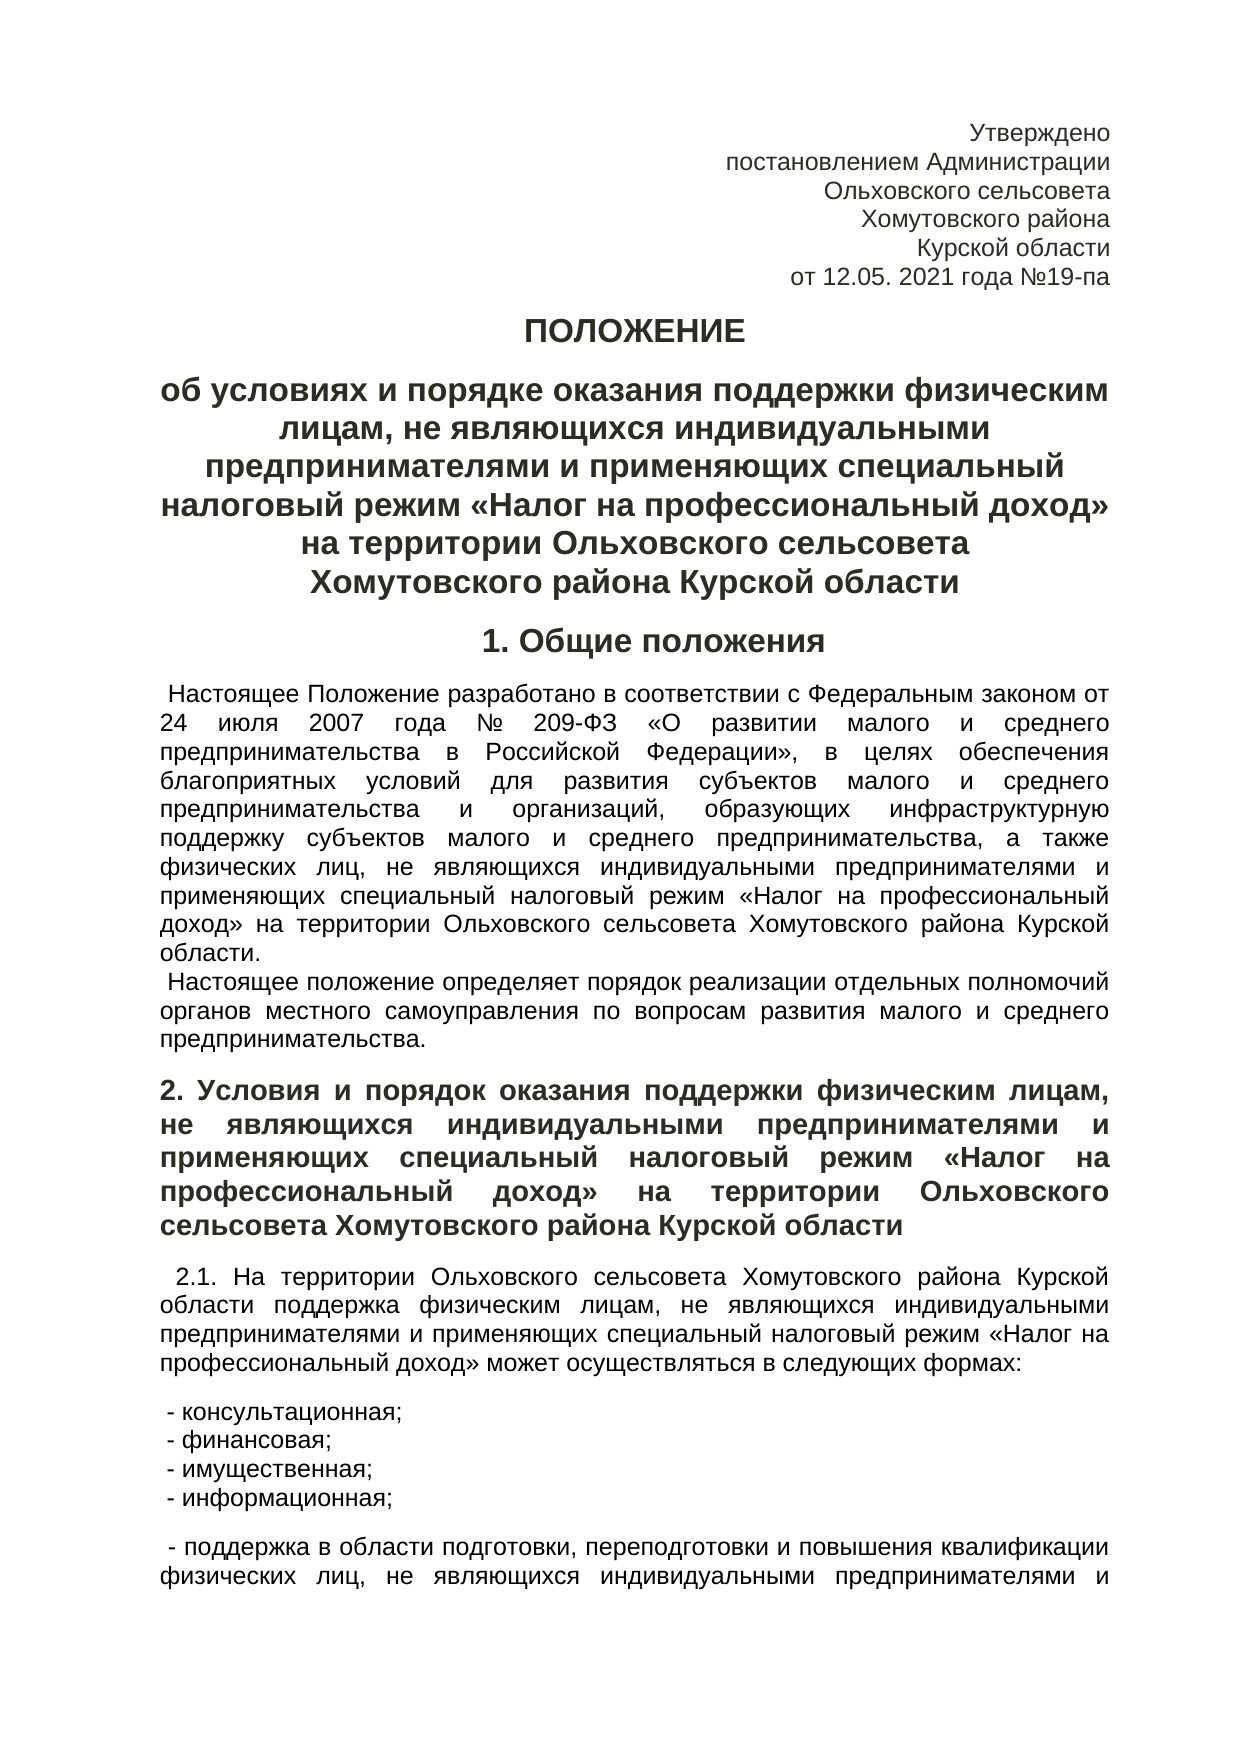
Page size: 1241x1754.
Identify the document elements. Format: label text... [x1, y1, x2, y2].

text об условиях и порядке оказания поддержки физическим лицам, не являющихся индивидуальными предпринимателями и применяющих специальный налоговый режим «Налог на профессиональный доход» на территории Ольховского сельсовета [159, 370, 1110, 562]
text Хомутовского района Курской области [159, 562, 1110, 600]
text 1. Общие положения [197, 621, 1110, 659]
text Хомутовского района [159, 204, 1110, 233]
text Ольховского сельсовета [159, 176, 1110, 204]
text - имущественная; [159, 1454, 1110, 1483]
text - консультационная; [159, 1397, 1110, 1426]
text 2.1. На территории Ольховского сельсовета Хомутовского района Курской области поддержка физическим лицам, не являющихся индивидуальными предпринимателями и применяющих специальный налоговый режим «Налог на профессиональный доход» может осуществляться в следующих формах: [159, 1261, 1110, 1376]
text Утверждено постановлением Администрации [159, 118, 1110, 176]
text Настоящее Положение разработано в соответствии с Федеральным законом от 24 июля 2007 года № 209-ФЗ «О развитии малого и среднего предпринимательства в Российской Федерации», в целях обеспечения благоприятных условий для развития субъектов малого и среднего предпринимательства и организаций, образующих инфраструктурную поддержку субъектов малого и среднего предпринимательства, а также физических лиц, не являющихся индивидуальными предпринимателями и применяющих специальный налоговый режим «Налог на профессиональный доход» на территории Ольховского сельсовета Хомутовского района Курской области. [159, 679, 1110, 967]
text 2. Условия и порядок оказания поддержки физическим лицам, не являющихся индивидуальными предпринимателями и применяющих специальный налоговый режим «Налог на профессиональный доход» на территории Ольховского сельсовета Хомутовского района Курской области [159, 1073, 1110, 1241]
text ПОЛОЖЕНИЕ [159, 311, 1110, 349]
text - финансовая; [159, 1426, 1110, 1454]
text Настоящее положение определяет порядок реализации отдельных полномочий органов местного самоуправления по вопросам развития малого и среднего предпринимательства. [159, 967, 1110, 1053]
text - информационная; [159, 1483, 1110, 1512]
text от 12.05. 2021 года №19-па [159, 262, 1110, 291]
text Курской области [159, 233, 1110, 262]
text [159, 1532, 1110, 1589]
